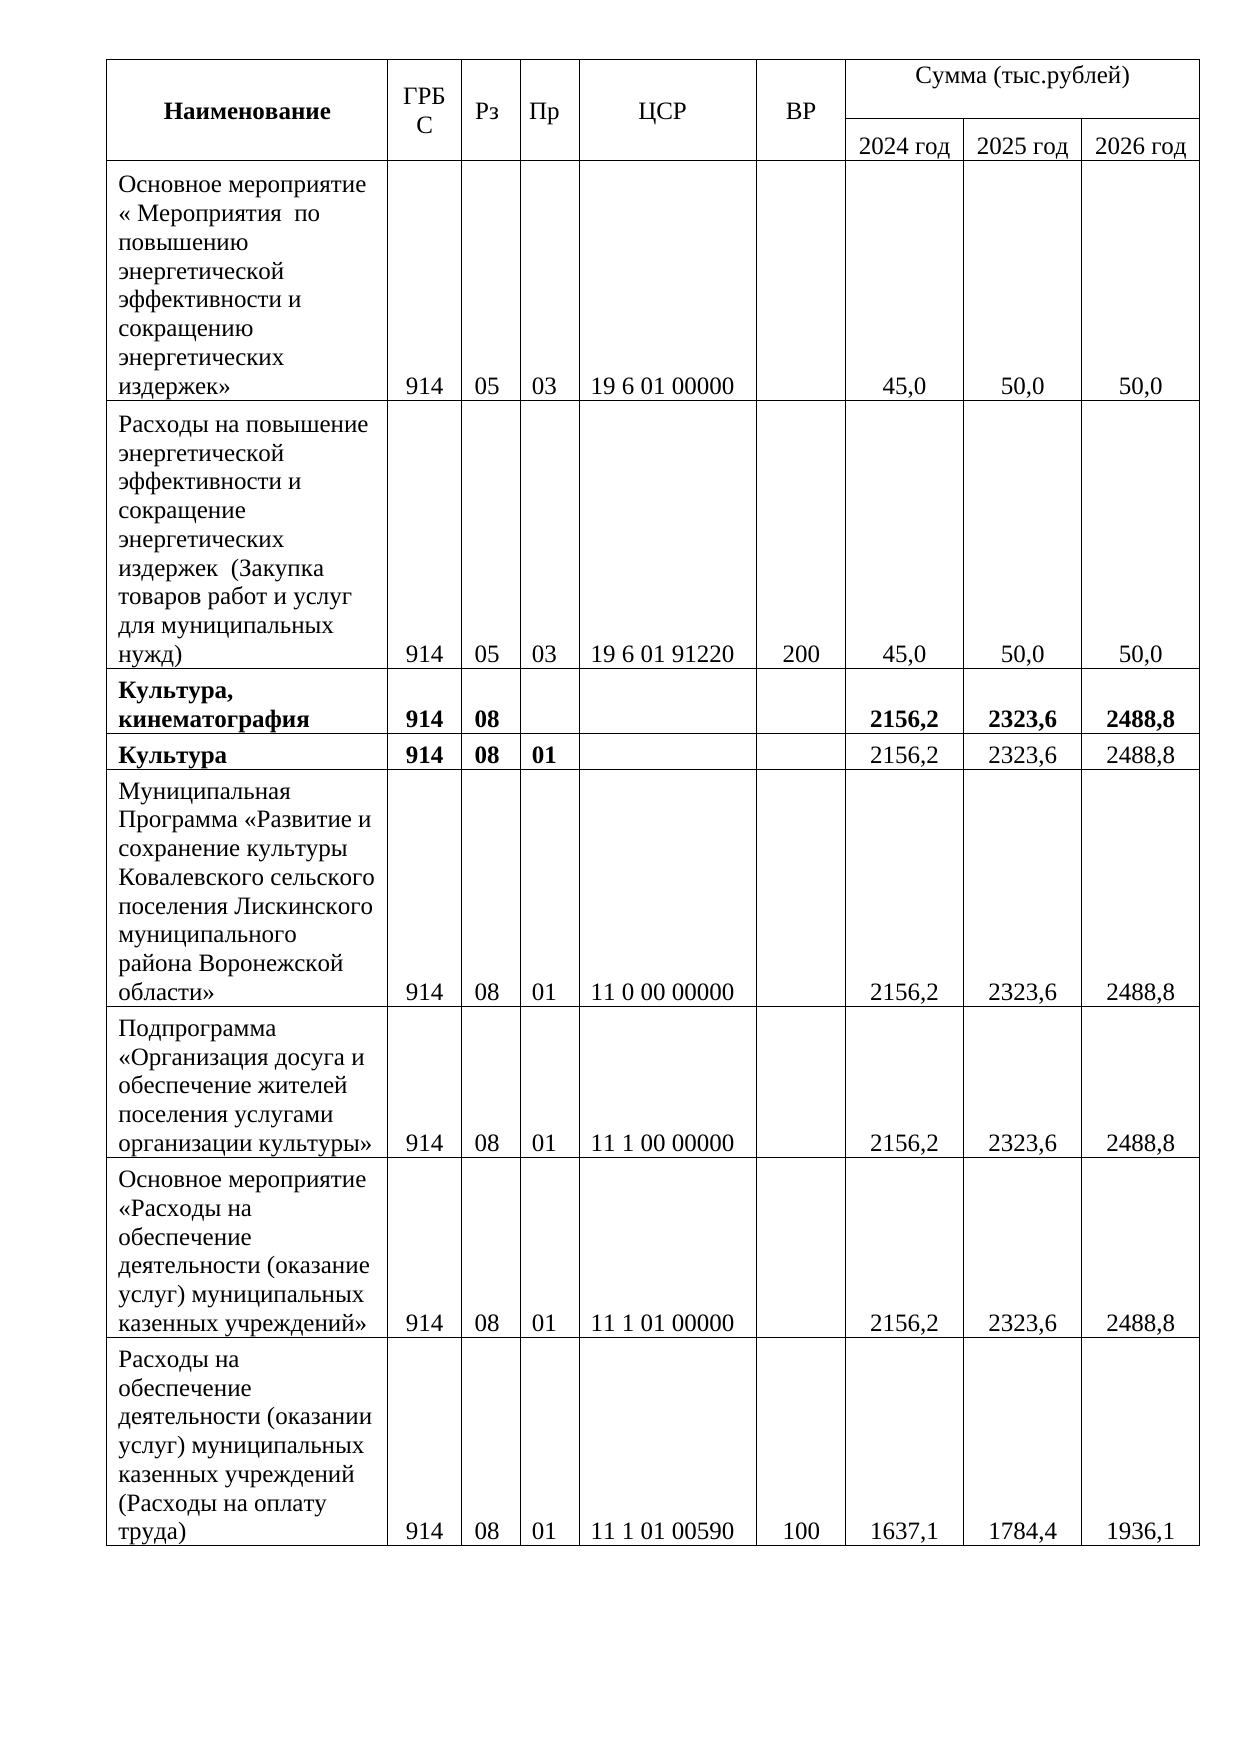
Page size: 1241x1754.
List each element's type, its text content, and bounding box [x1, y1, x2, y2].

table_cell [521, 669, 579, 732]
table_cell 11 1 01 00590 [580, 1338, 756, 1545]
table_cell [757, 734, 845, 768]
table_cell 50,0 [964, 161, 1081, 399]
table_cell 2026 год [1082, 119, 1199, 160]
table_cell [757, 1158, 845, 1337]
table_cell 05 [462, 161, 520, 399]
table_cell [757, 770, 845, 1006]
table_cell 914 [388, 1158, 461, 1337]
table_cell 914 [388, 161, 461, 399]
table_cell 2323,6 [964, 770, 1081, 1006]
table_cell [580, 734, 756, 768]
table_cell Подпрограмма «Организация досуга и обеспечение жителей поселения услугами организации культуры» [107, 1007, 387, 1157]
table_cell 50,0 [964, 401, 1081, 668]
table_cell 1936,1 [1082, 1338, 1199, 1545]
table_cell 01 [521, 1158, 579, 1337]
table_cell 08 [462, 770, 520, 1006]
table_cell 50,0 [1082, 401, 1199, 668]
table_cell 200 [757, 401, 845, 668]
table_cell 2156,2 [846, 669, 963, 732]
table_cell Муниципальная Программа «Развитие и сохранение культуры Ковалевского сельского поселения Лискинского муниципального района Воронежской области» [107, 770, 387, 1006]
table_cell 2323,6 [964, 669, 1081, 732]
table_cell Культура [107, 734, 387, 768]
table_header ЦСР [580, 60, 756, 160]
table_cell 08 [462, 1338, 520, 1545]
table_cell 100 [757, 1338, 845, 1545]
table_cell 2488,8 [1082, 734, 1199, 768]
table_cell 2488,8 [1082, 1007, 1199, 1157]
table_cell 2024 год [846, 119, 963, 160]
table_cell Культура, кинематография [107, 669, 387, 732]
table_cell 2156,2 [846, 770, 963, 1006]
table_cell 2323,6 [964, 1007, 1081, 1157]
table_cell 03 [521, 401, 579, 668]
table_cell 2025 год [964, 119, 1081, 160]
table_cell 08 [462, 669, 520, 732]
table_cell 08 [462, 1007, 520, 1157]
table_cell 11 0 00 00000 [580, 770, 756, 1006]
table_cell 914 [388, 770, 461, 1006]
table_cell 01 [521, 1007, 579, 1157]
table_cell 2156,2 [846, 734, 963, 768]
table_cell 50,0 [1082, 161, 1199, 399]
table_cell 01 [521, 1338, 579, 1545]
table_cell 2323,6 [964, 1158, 1081, 1337]
table_cell Основное мероприятие « Мероприятия по повышению энергетической эффективности и сокращению энергетических издержек» [107, 161, 387, 399]
table_header ГРБС [388, 60, 461, 160]
table_header Пр [521, 60, 579, 160]
table_header Рз [462, 60, 520, 160]
table_cell 03 [521, 161, 579, 399]
table_cell 914 [388, 1007, 461, 1157]
table_cell 01 [521, 770, 579, 1006]
table_cell 2488,8 [1082, 770, 1199, 1006]
table_cell Расходы на повышение энергетической эффективности и сокращение энергетических издержек (Закупка товаров работ и услуг для муниципальных нужд) [107, 401, 387, 668]
table_cell 11 1 01 00000 [580, 1158, 756, 1337]
table_cell 914 [388, 669, 461, 732]
table_cell 08 [462, 734, 520, 768]
table_cell 19 6 01 00000 [580, 161, 756, 399]
table_header Сумма (тыс.рублей) [846, 60, 1199, 118]
table_cell 05 [462, 401, 520, 668]
table_cell 1784,4 [964, 1338, 1081, 1545]
table_cell [757, 161, 845, 399]
table_cell 914 [388, 1338, 461, 1545]
table_cell 01 [521, 734, 579, 768]
table_cell 45,0 [846, 161, 963, 399]
table_cell 1637,1 [846, 1338, 963, 1545]
table_cell 2156,2 [846, 1007, 963, 1157]
table_header ВР [757, 60, 845, 160]
table_cell Основное мероприятие «Расходы на обеспечение деятельности (оказание услуг) муниципальных казенных учреждений» [107, 1158, 387, 1337]
table_cell 11 1 00 00000 [580, 1007, 756, 1157]
table_cell Расходы на обеспечение деятельности (оказании услуг) муниципальных казенных учреждений (Расходы на оплату труда) [107, 1338, 387, 1545]
table_cell 2323,6 [964, 734, 1081, 768]
table_cell 2156,2 [846, 1158, 963, 1337]
table_cell 2488,8 [1082, 1158, 1199, 1337]
table_cell 914 [388, 734, 461, 768]
table_cell 45,0 [846, 401, 963, 668]
table_cell [757, 1007, 845, 1157]
table_cell 914 [388, 401, 461, 668]
table_header Наименование [107, 60, 387, 160]
table_cell [757, 669, 845, 732]
table_cell 2488,8 [1082, 669, 1199, 732]
table_cell [580, 669, 756, 732]
table_cell 19 6 01 91220 [580, 401, 756, 668]
table_cell 08 [462, 1158, 520, 1337]
